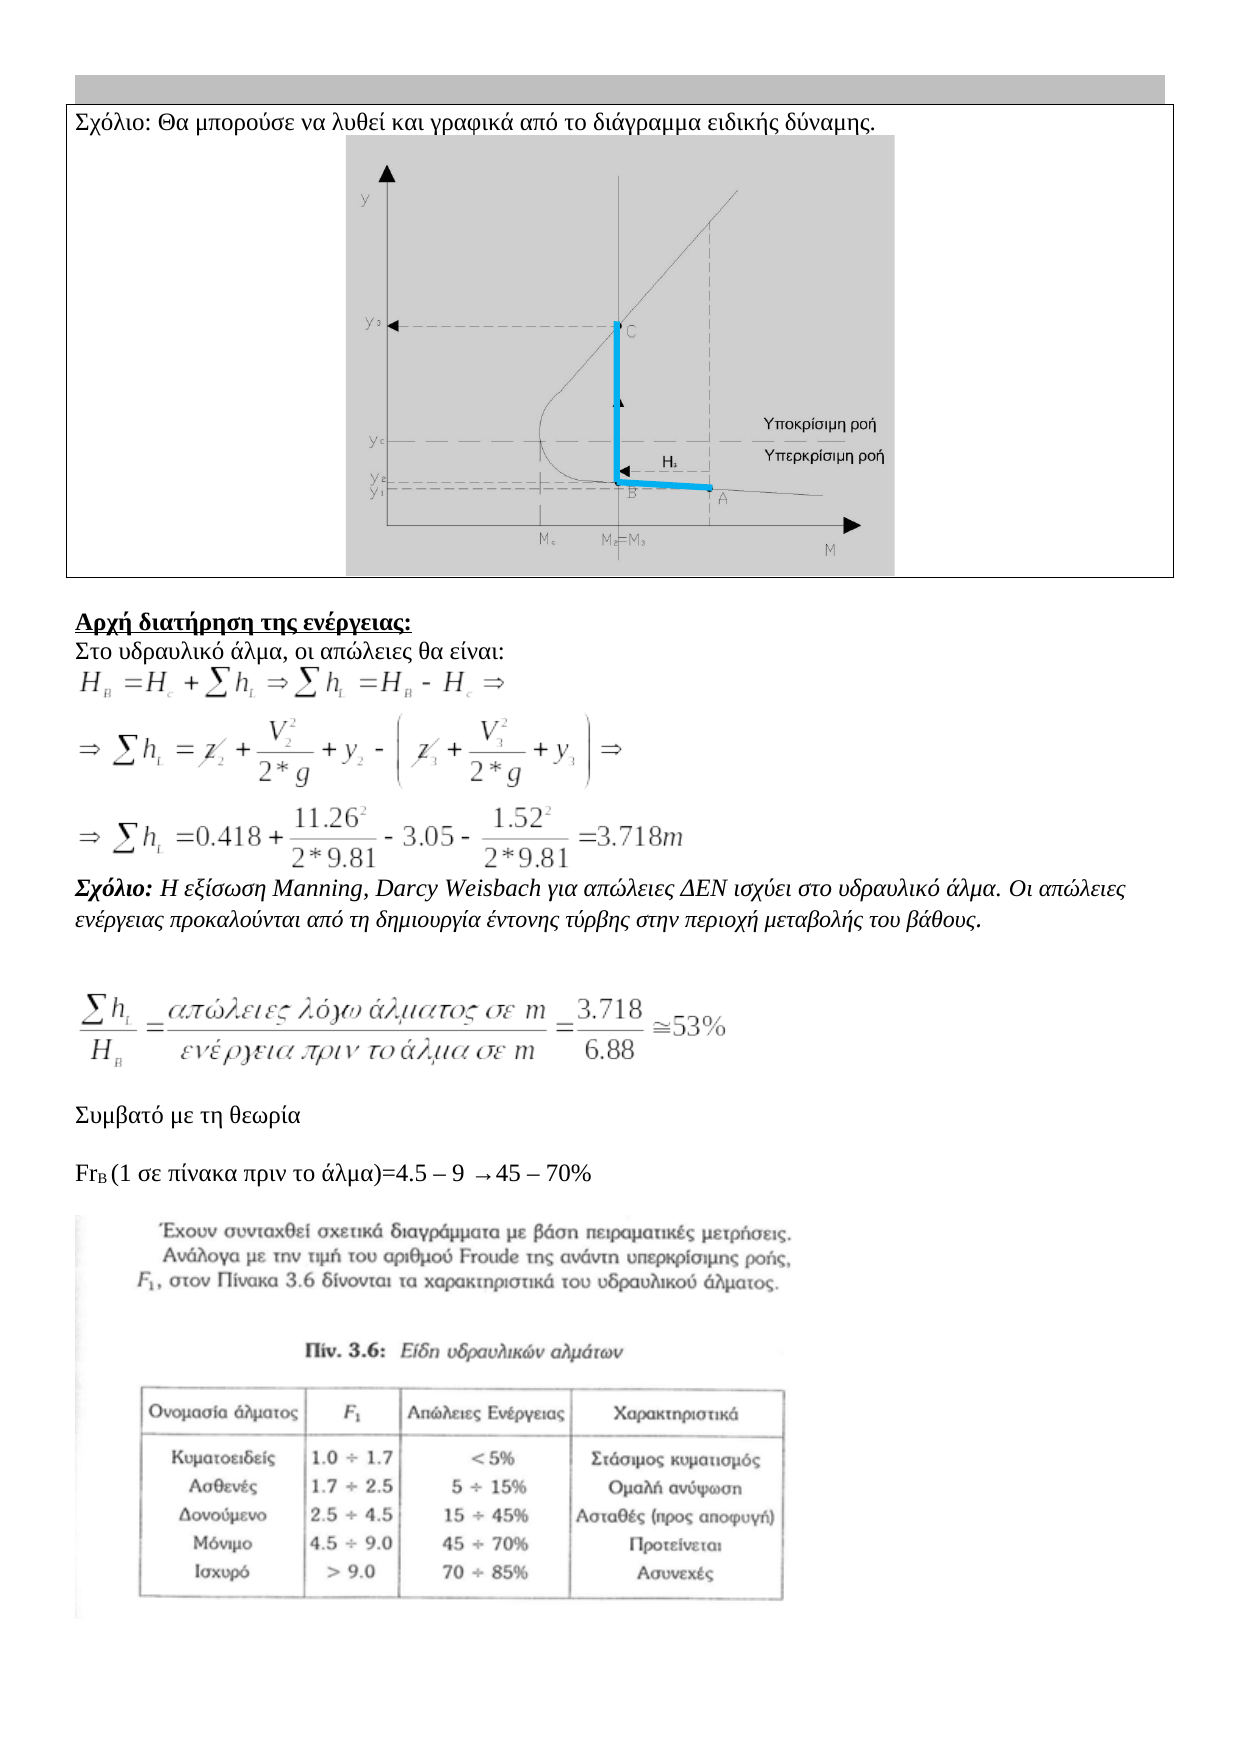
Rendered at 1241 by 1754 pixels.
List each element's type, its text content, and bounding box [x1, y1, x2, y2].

text Αρχή διατήρηση της ενέργειας: [75, 607, 1165, 636]
text Συμβατό με τη θεωρία [75, 1100, 1165, 1129]
text Σχόλιο: Η εξίσωση Manning, Darcy Weisbach για απώλειες ΔΕΝ ισχύει στο υδραυλικό άλμα. Οι απώλειες ενέργειας προκαλούνται από τη δημιουργία έντονης τύρβης στην περιοχή μεταβολής του βάθους. [75, 873, 1165, 934]
picture [345, 135, 895, 576]
text Σχόλιο: Θα μπορούσε να λυθεί και γραφικά από το διάγραμμα ειδικής δύναμης. [67, 105, 1173, 136]
text FrB (1 σε πίνακα πριν το άλμα)=4.5 – 9 →45 – 70% [75, 1158, 1165, 1187]
text Στο υδραυλικό άλμα, οι απώλειες θα είναι: [75, 636, 1165, 664]
